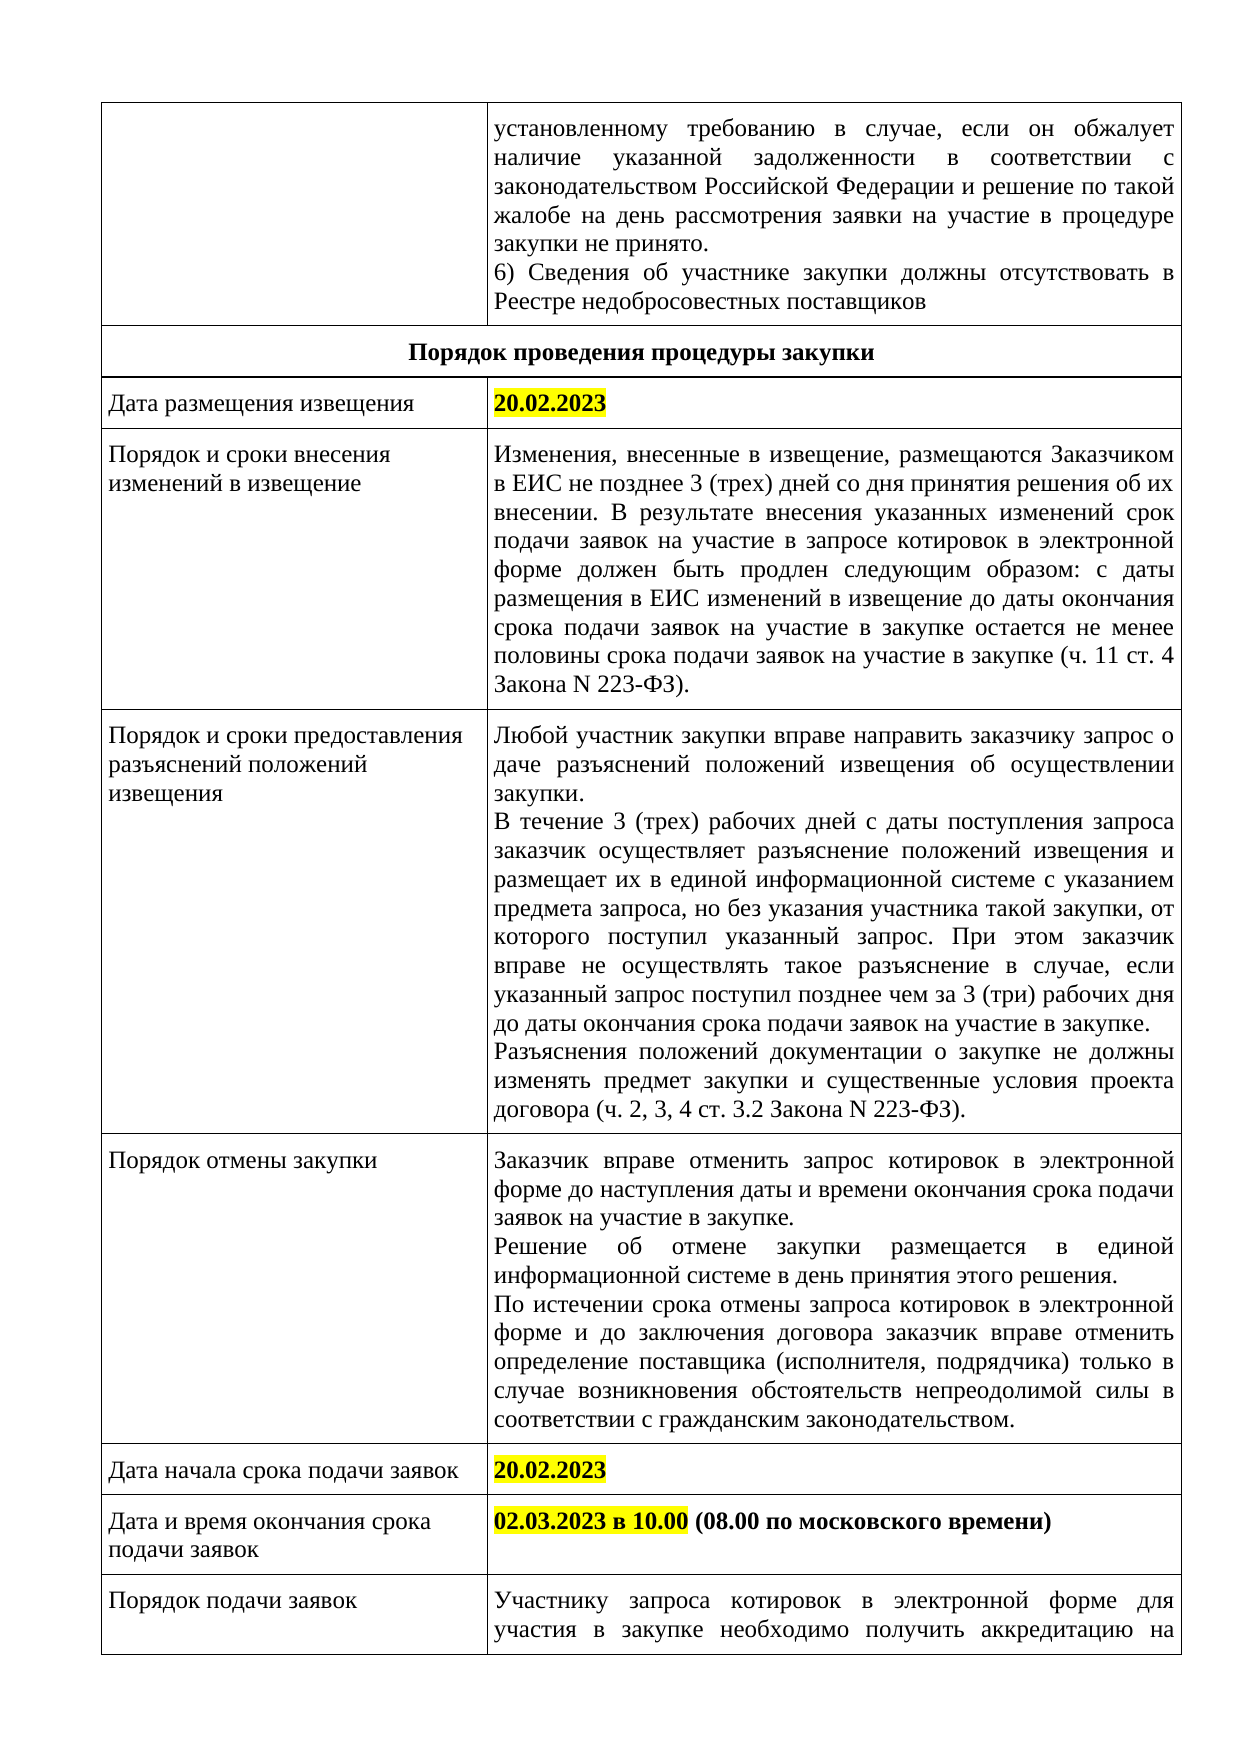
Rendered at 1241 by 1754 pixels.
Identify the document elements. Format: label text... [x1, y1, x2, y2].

table_cell Изменения, внесенные в извещение, размещаются Заказчиком в ЕИС не позднее 3 (трех) дней со дня принятия решения об их внесении. В результате внесения указанных изменений срок подачи заявок на участие в запросе котировок в электронной форме должен быть продлен следующим образом: с даты размещения в ЕИС изменений в извещение до даты окончания срока подачи заявок на участие в закупке остается не менее половины срока подачи заявок на участие в закупке (ч. 11 ст. 4 Закона N 223-ФЗ). [488, 429, 1181, 708]
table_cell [102, 1575, 487, 1654]
table_cell Порядок отмены закупки [102, 1134, 487, 1443]
table_cell Порядок и сроки внесения изменений в извещение [102, 429, 487, 708]
table_cell Любой участник закупки вправе направить заказчику запрос о даче разъяснений положений извещения об осуществлении закупки. В течение 3 (трех) рабочих дней с даты поступления запроса заказчик осуществляет разъяснение положений извещения и размещает их в единой информационной системе с указанием предмета запроса, но без указания участника такой закупки, от которого поступил указанный запрос. При этом заказчик вправе не осуществлять такое разъяснение в случае, если указанный запрос поступил позднее чем за 3 (три) рабочих дня до даты окончания срока подачи заявок на участие в закупке. Разъяснения положений документации о закупке не должны изменять предмет закупки и существенные условия проекта договора (ч. 2, 3, 4 ст. 3.2 Закона N 223-ФЗ). [488, 710, 1181, 1133]
table_cell Порядок проведения процедуры закупки [102, 326, 1181, 376]
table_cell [102, 103, 487, 325]
table_cell 02.03.2023 в 10.00 (08.00 по московского времени) [488, 1495, 1181, 1574]
table_cell Дата и время окончания срока подачи заявок [102, 1495, 487, 1574]
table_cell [488, 1575, 1181, 1654]
table_cell Порядок и сроки предоставления разъяснений положений извещения [102, 710, 487, 1133]
table_cell Заказчик вправе отменить запрос котировок в электронной форме до наступления даты и времени окончания срока подачи заявок на участие в закупке. Решение об отмене закупки размещается в единой информационной системе в день принятия этого решения. По истечении срока отмены запроса котировок в электронной форме и до заключения договора заказчик вправе отменить определение поставщика (исполнителя, подрядчика) только в случае возникновения обстоятельств непреодолимой силы в соответствии с гражданским законодательством. [488, 1134, 1181, 1443]
table_cell 20.02.2023 [488, 1444, 1181, 1494]
table_cell Дата размещения извещения [102, 378, 487, 427]
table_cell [488, 103, 1181, 325]
table_cell Дата начала срока подачи заявок [102, 1444, 487, 1494]
table_cell 20.02.2023 [488, 378, 1181, 427]
